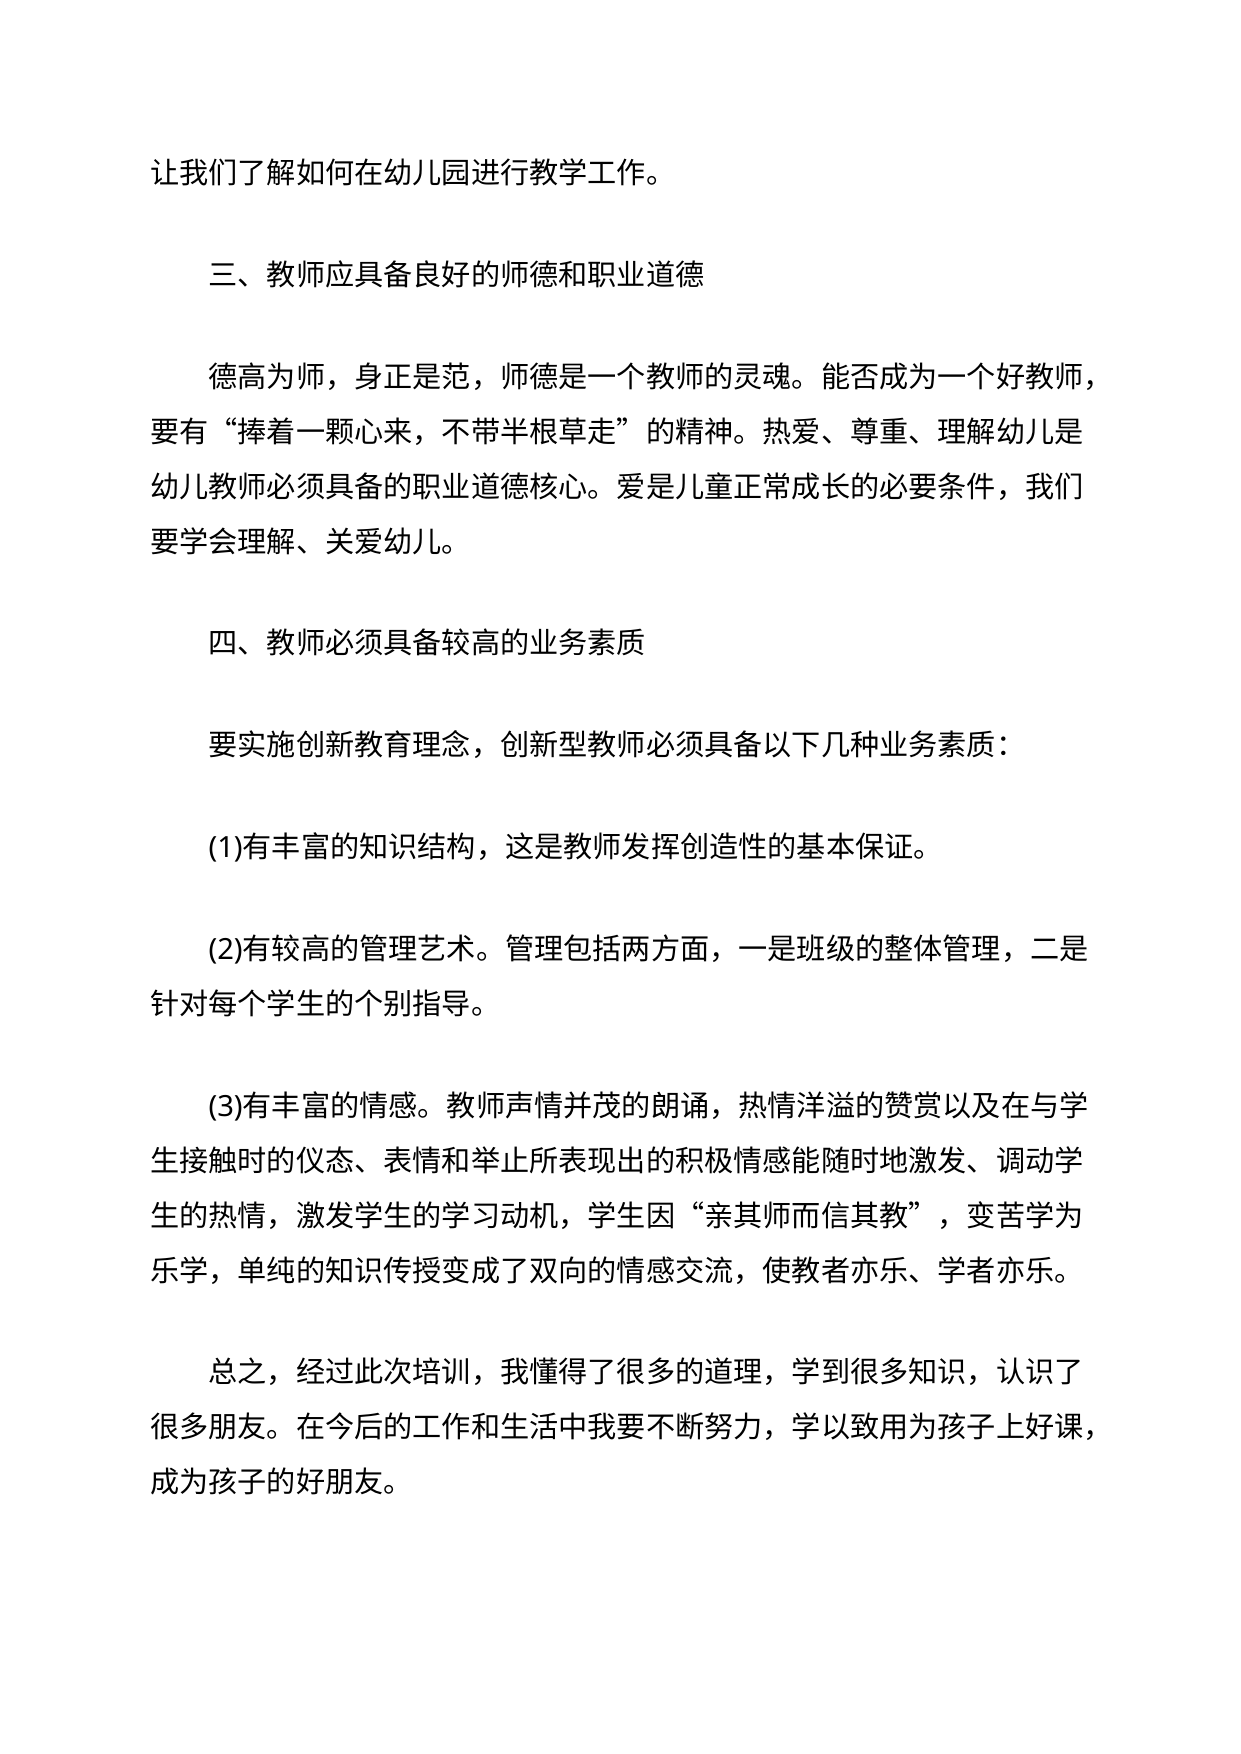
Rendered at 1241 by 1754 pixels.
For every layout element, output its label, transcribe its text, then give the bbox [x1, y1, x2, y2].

text 四、教师必须具备较高的业务素质 [150, 620, 1090, 662]
text (3)有丰富的情感。教师声情并茂的朗诵，热情洋溢的赞赏以及在与学生接触时的仪态、表情和举止所表现出的积极情感能随时地激发、调动学生的热情，激发学生的学习动机，学生因“亲其师而信其教”，变苦学为乐学，单纯的知识传授变成了双向的情感交流，使教者亦乐、学者亦乐。 [150, 1082, 1090, 1289]
text 要实施创新教育理念，创新型教师必须具备以下几种业务素质： [150, 722, 1090, 764]
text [150, 150, 1090, 192]
text (2)有较高的管理艺术。管理包括两方面，一是班级的整体管理，二是针对每个学生的个别指导。 [150, 926, 1090, 1023]
text 德高为师，身正是范，师德是一个教师的灵魂。能否成为一个好教师，要有“捧着一颗心来，不带半根草走”的精神。热爱、尊重、理解幼儿是幼儿教师必须具备的职业道德核心。爱是儿童正常成长的必要条件，我们要学会理解、关爱幼儿。 [150, 353, 1090, 561]
text (1)有丰富的知识结构，这是教师发挥创造性的基本保证。 [150, 823, 1090, 866]
text 三、教师应具备良好的师德和职业道德 [150, 252, 1090, 294]
text 总之，经过此次培训，我懂得了很多的道理，学到很多知识，认识了很多朋友。在今后的工作和生活中我要不断努力，学以致用为孩子上好课，成为孩子的好朋友。 [150, 1349, 1090, 1501]
